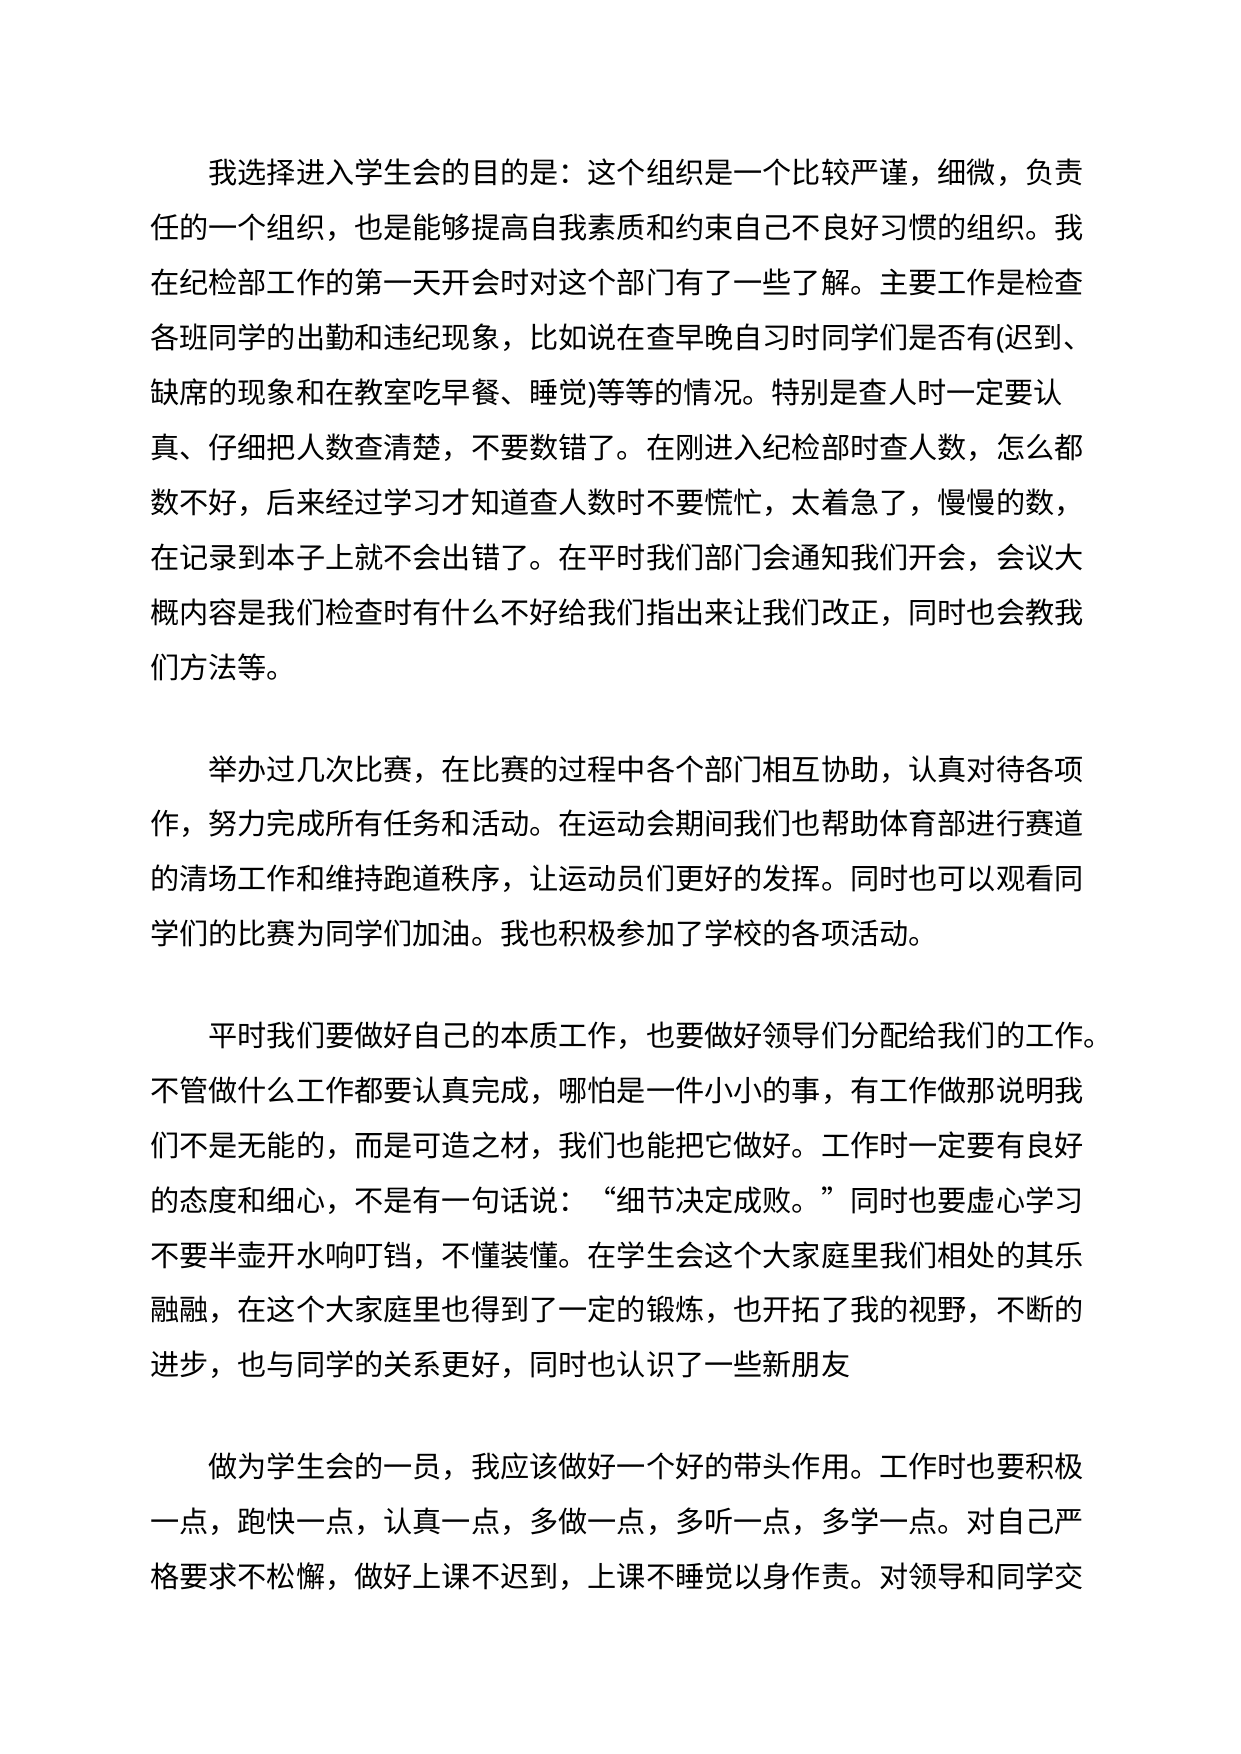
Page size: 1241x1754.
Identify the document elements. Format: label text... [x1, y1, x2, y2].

text 我选择进入学生会的目的是：这个组织是一个比较严谨，细微，负责任的一个组织，也是能够提高自我素质和约束自己不良好习惯的组织。我在纪检部工作的第一天开会时对这个部门有了一些了解。主要工作是检查各班同学的出勤和违纪现象，比如说在查早晚自习时同学们是否有(迟到、缺席的现象和在教室吃早餐、睡觉)等等的情况。特别是查人时一定要认真、仔细把人数查清楚，不要数错了。在刚进入纪检部时查人数，怎么都数不好，后来经过学习才知道查人数时不要慌忙，太着急了，慢慢的数，在记录到本子上就不会出错了。在平时我们部门会通知我们开会，会议大概内容是我们检查时有什么不好给我们指出来让我们改正，同时也会教我们方法等。 [150, 150, 1090, 687]
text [150, 1444, 1090, 1596]
text 平时我们要做好自己的本质工作，也要做好领导们分配给我们的工作。不管做什么工作都要认真完成，哪怕是一件小小的事，有工作做那说明我们不是无能的，而是可造之材，我们也能把它做好。工作时一定要有良好的态度和细心，不是有一句话说：“细节决定成败。”同时也要虚心学习不要半壶开水响叮铛，不懂装懂。在学生会这个大家庭里我们相处的其乐融融，在这个大家庭里也得到了一定的锻炼，也开拓了我的视野，不断的进步，也与同学的关系更好，同时也认识了一些新朋友 [150, 1012, 1090, 1384]
text 举办过几次比赛，在比赛的过程中各个部门相互协助，认真对待各项作，努力完成所有任务和活动。在运动会期间我们也帮助体育部进行赛道的清场工作和维持跑道秩序，让运动员们更好的发挥。同时也可以观看同学们的比赛为同学们加油。我也积极参加了学校的各项活动。 [150, 746, 1090, 953]
